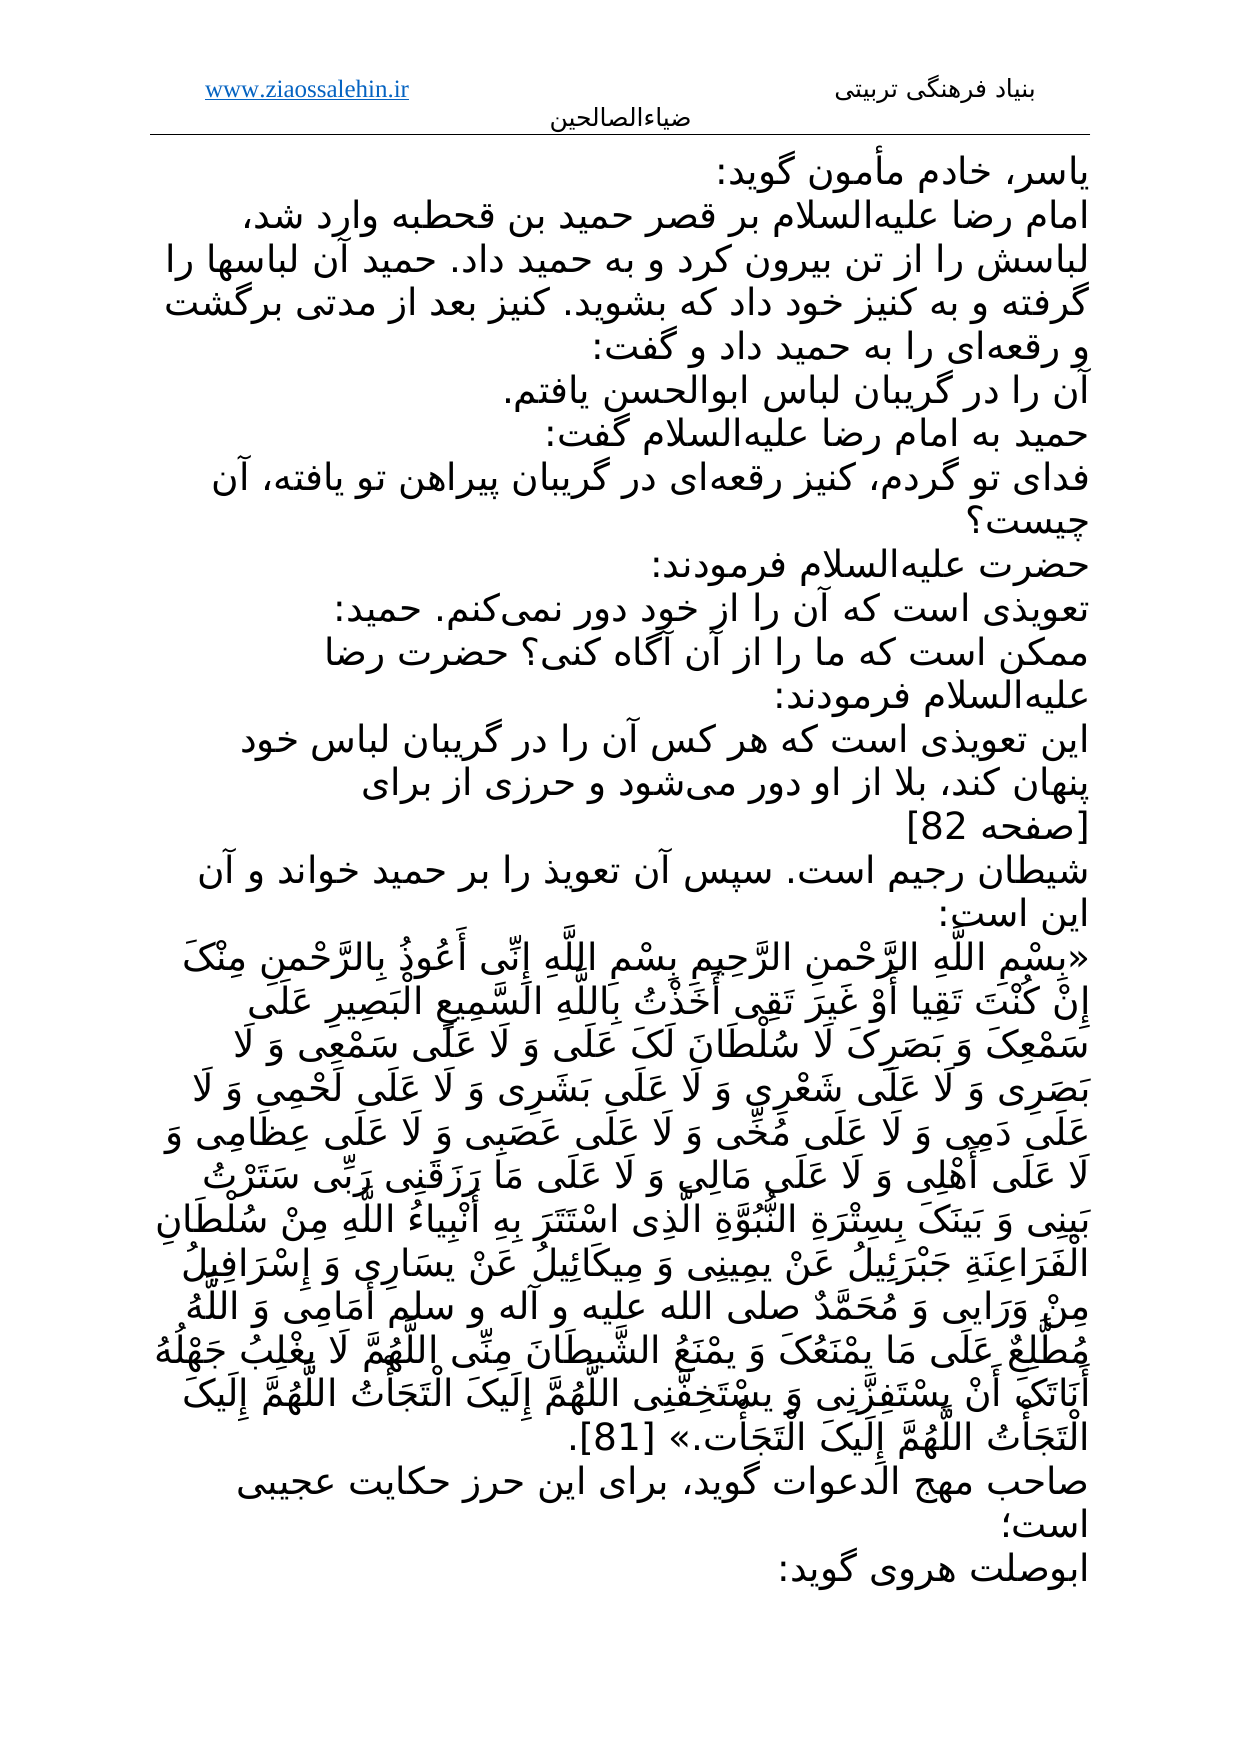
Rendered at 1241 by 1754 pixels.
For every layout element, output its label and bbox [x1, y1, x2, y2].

text [150, 150, 1090, 1590]
